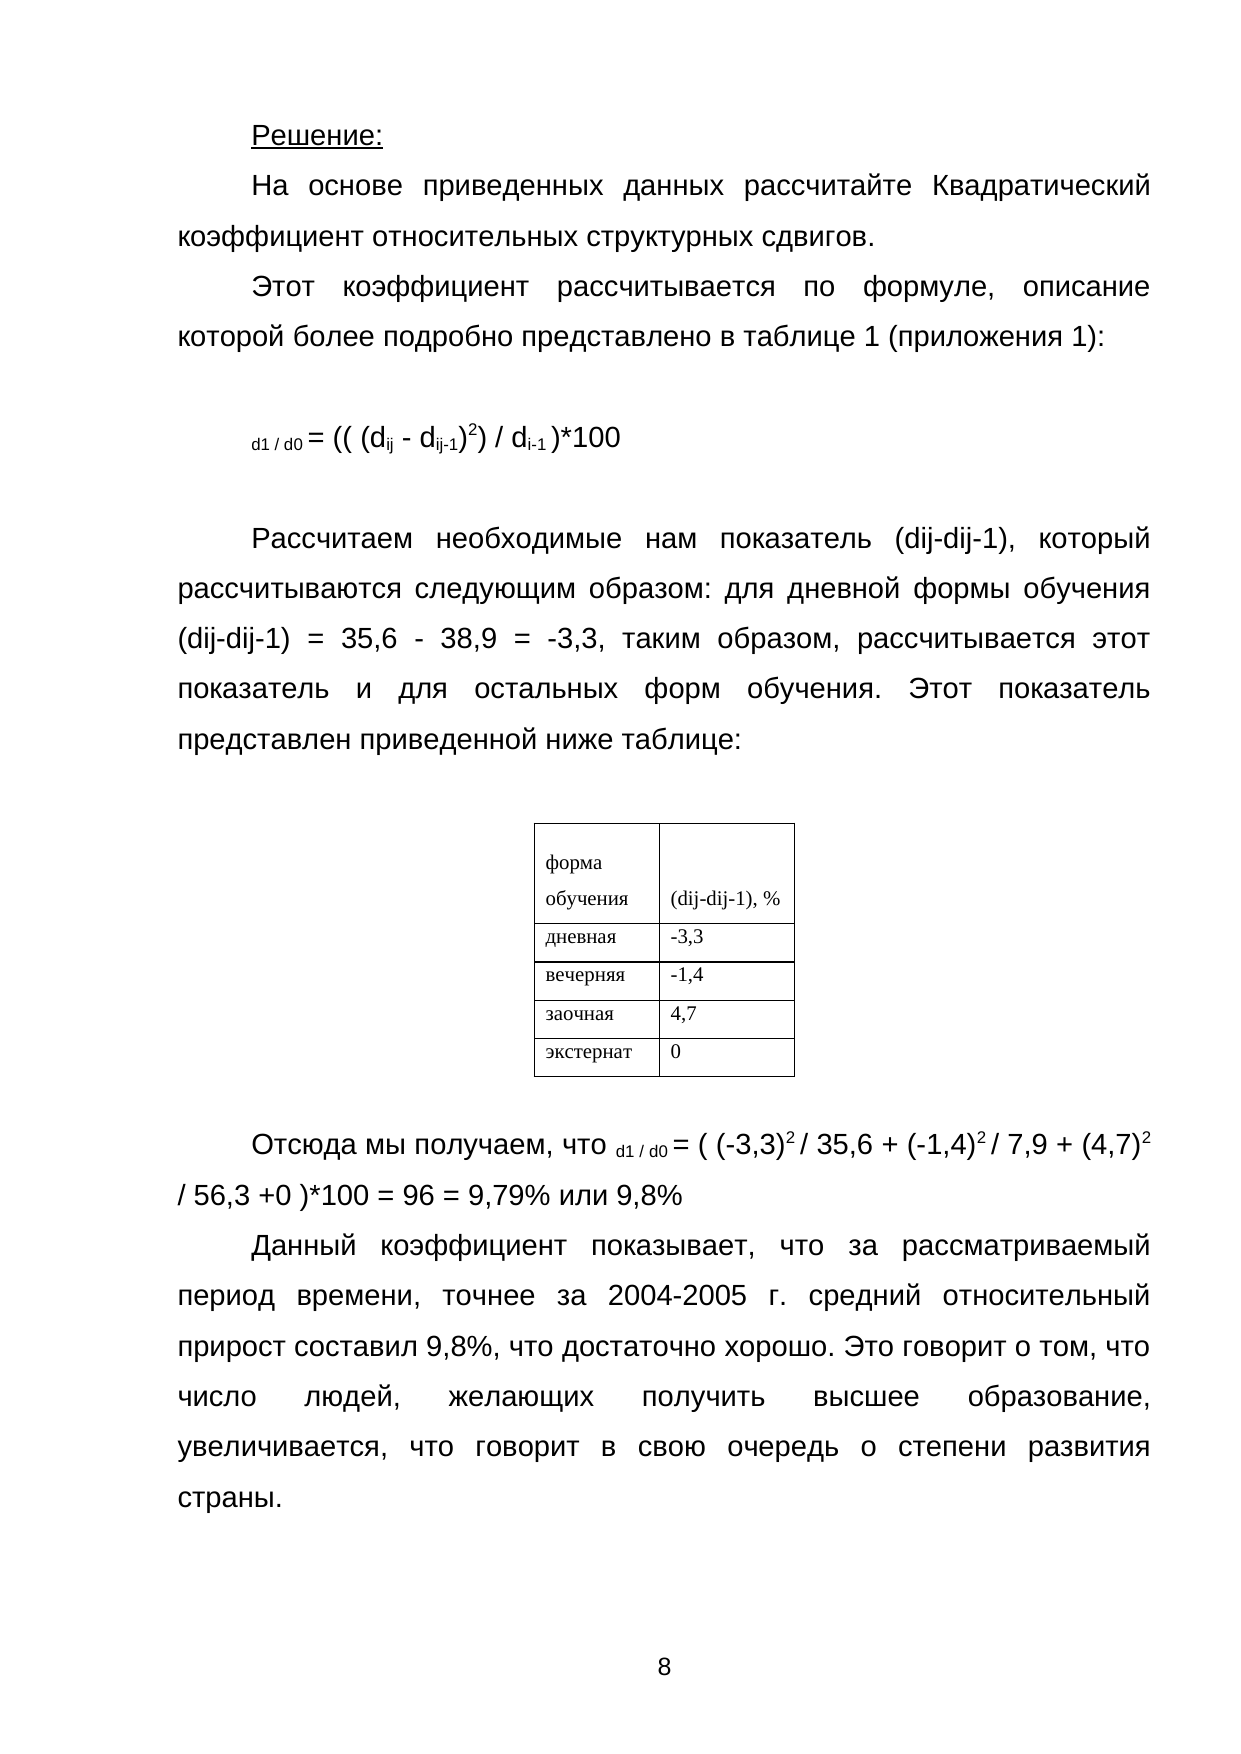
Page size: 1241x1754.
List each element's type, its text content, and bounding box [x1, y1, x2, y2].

table_cell 0 [660, 1039, 794, 1076]
table_cell -3,3 [660, 924, 794, 961]
text Этот коэффициент рассчитывается по формуле, описание которой более подробно представлено в таблице 1 (приложения 1): [177, 269, 1152, 353]
table_cell вечерняя [535, 963, 659, 999]
table_cell экстернат [535, 1039, 659, 1076]
table_header форма обучения [535, 824, 659, 923]
text Отсюда мы получаем, что d1 / d0 = ( (-3,3)2 / 35,6 + (-1,4)2 / 7,9 + (4,7)2 / 56,3 +0 )*100 = 96 = 9,79% или 9,8% [177, 1127, 1152, 1211]
table_cell заочная [535, 1001, 659, 1038]
table_cell -1,4 [660, 963, 794, 999]
table_header (dij-dij-1), % [660, 824, 794, 923]
text На основе приведенных данных рассчитайте Квадратический коэффициент относительных структурных сдвигов. [177, 168, 1152, 252]
table_cell 4,7 [660, 1001, 794, 1038]
text Решение: [177, 118, 1152, 152]
table_cell дневная [535, 924, 659, 961]
text d1 / d0 = (( (dij - dij-1)2) / di-1 )*100 [177, 420, 1152, 453]
text Данный коэффициент показывает, что за рассматриваемый период времени, точнее за 2004-2005 г. средний относительный прирост составил 9,8%, что достаточно хорошо. Это говорит о том, что число людей, желающих получить высшее образование, увеличивается, что говорит в свою очередь о степени развития страны. [177, 1228, 1152, 1513]
text Рассчитаем необходимые нам показатель (dij-dij-1), который рассчитываются следующим образом: для дневной формы обучения (dij-dij-1) = 35,6 - 38,9 = -3,3, таким образом, рассчитывается этот показатель и для остальных форм обучения. Этот показатель представлен приведенной ниже таблице: [177, 521, 1152, 755]
